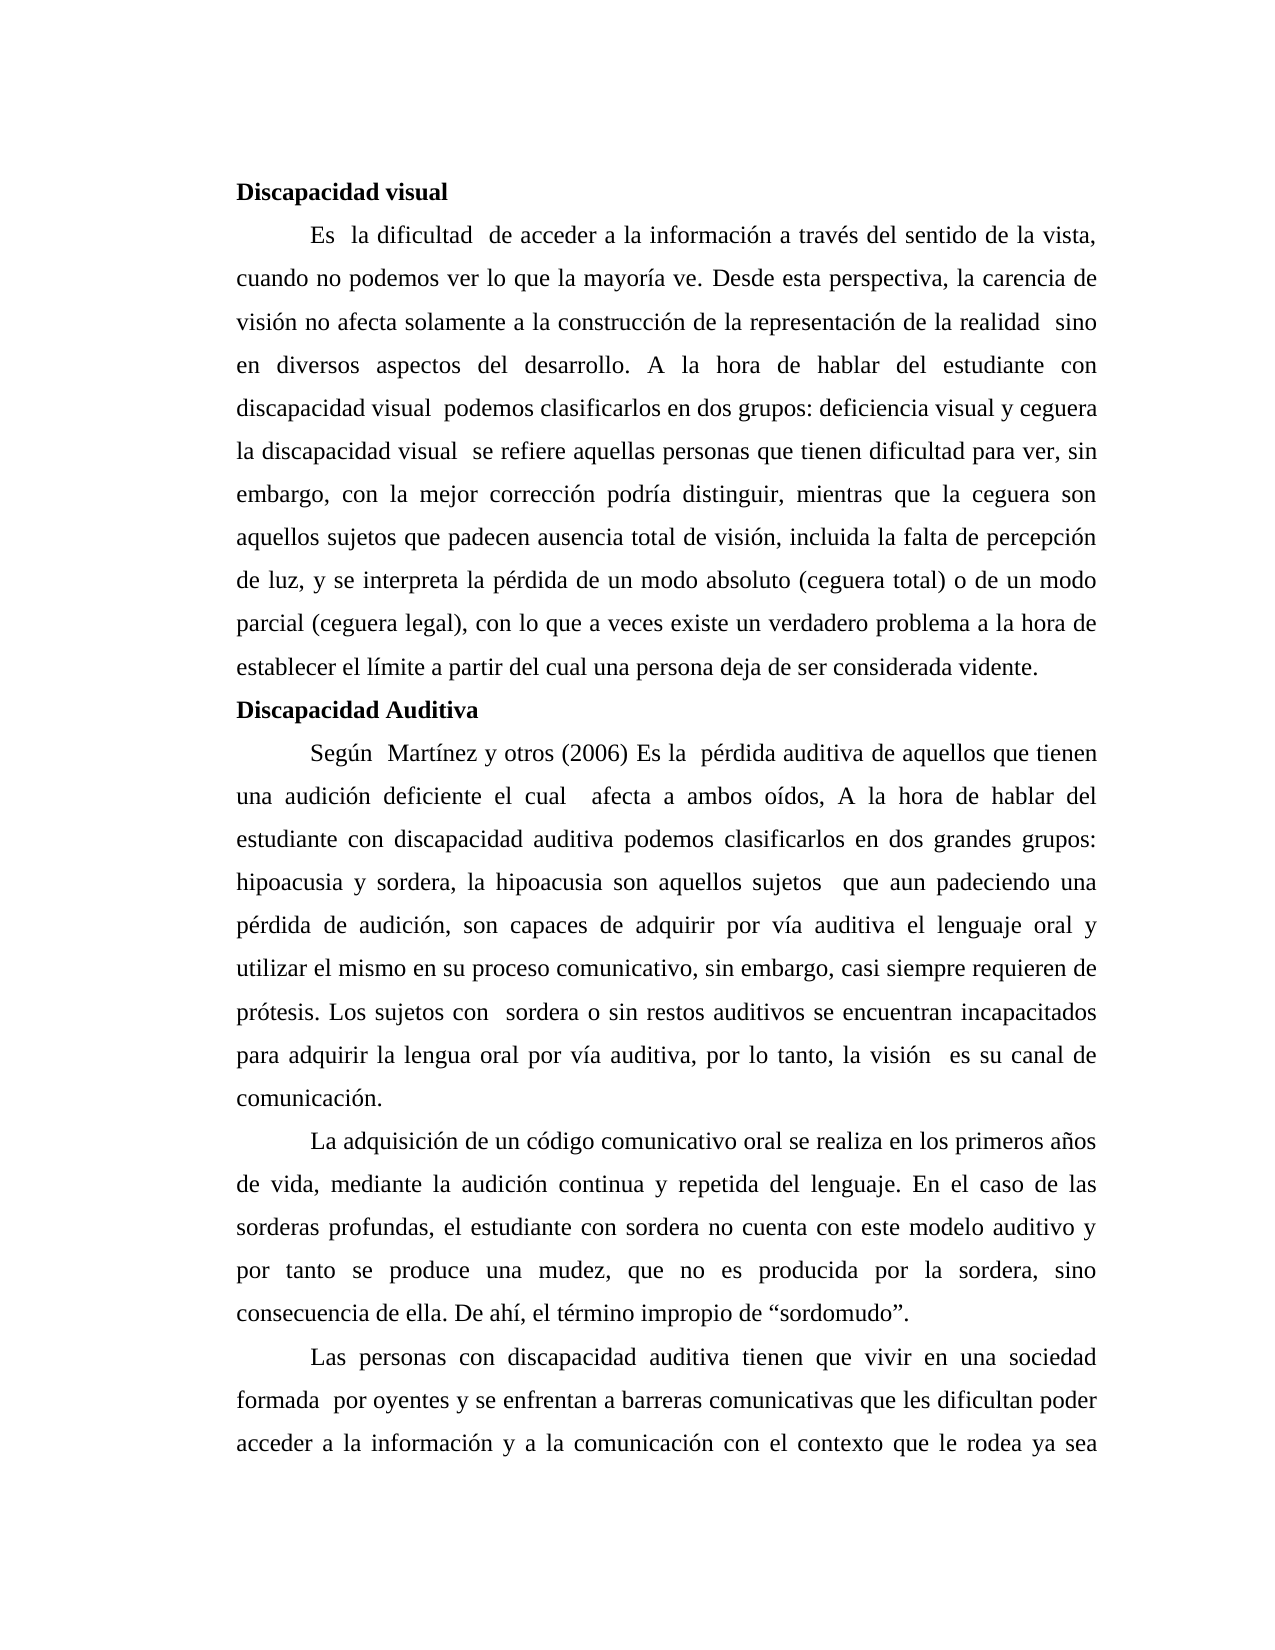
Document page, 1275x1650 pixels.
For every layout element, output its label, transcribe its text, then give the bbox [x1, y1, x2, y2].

text Según Martínez y otros (2006) Es la pérdida auditiva de aquellos que tienen una audición deficiente el cual afecta a ambos oídos, A la hora de hablar del estudiante con discapacidad auditiva podemos clasificarlos en dos grandes grupos: hipoacusia y sordera, la hipoacusia son aquellos sujetos que aun padeciendo una pérdida de audición, son capaces de adquirir por vía auditiva el lenguaje oral y utilizar el mismo en su proceso comunicativo, sin embargo, casi siempre requieren de prótesis. Los sujetos con sordera o sin restos auditivos se encuentran incapacitados para adquirir la lengua oral por vía auditiva, por lo tanto, la visión es su canal de comunicación. [236, 738, 1098, 1112]
text La adquisición de un código comunicativo oral se realiza en los primeros años de vida, mediante la audición continua y repetida del lenguaje. En el caso de las sorderas profundas, el estudiante con sordera no cuenta con este modelo auditivo y por tanto se produce una mudez, que no es producida por la sordera, sino consecuencia de ella. De ahí, el término impropio de “sordomudo”. [236, 1126, 1098, 1327]
text Discapacidad visual [236, 177, 1098, 206]
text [236, 1342, 1098, 1457]
text Es la dificultad de acceder a la información a través del sentido de la vista, cuando no podemos ver lo que la mayoría ve. Desde esta perspectiva, la carencia de visión no afecta solamente a la construcción de la representación de la realidad sino en diversos aspectos del desarrollo. A la hora de hablar del estudiante con discapacidad visual podemos clasificarlos en dos grupos: deficiencia visual y ceguera la discapacidad visual se refiere aquellas personas que tienen dificultad para ver, sin embargo, con la mejor corrección podría distinguir, mientras que la ceguera son aquellos sujetos que padecen ausencia total de visión, incluida la falta de percepción de luz, y se interpreta la pérdida de un modo absoluto (ceguera total) o de un modo parcial (ceguera legal), con lo que a veces existe un verdadero problema a la hora de establecer el límite a partir del cual una persona deja de ser considerada vidente. [236, 220, 1098, 680]
text Discapacidad Auditiva [236, 695, 1098, 723]
